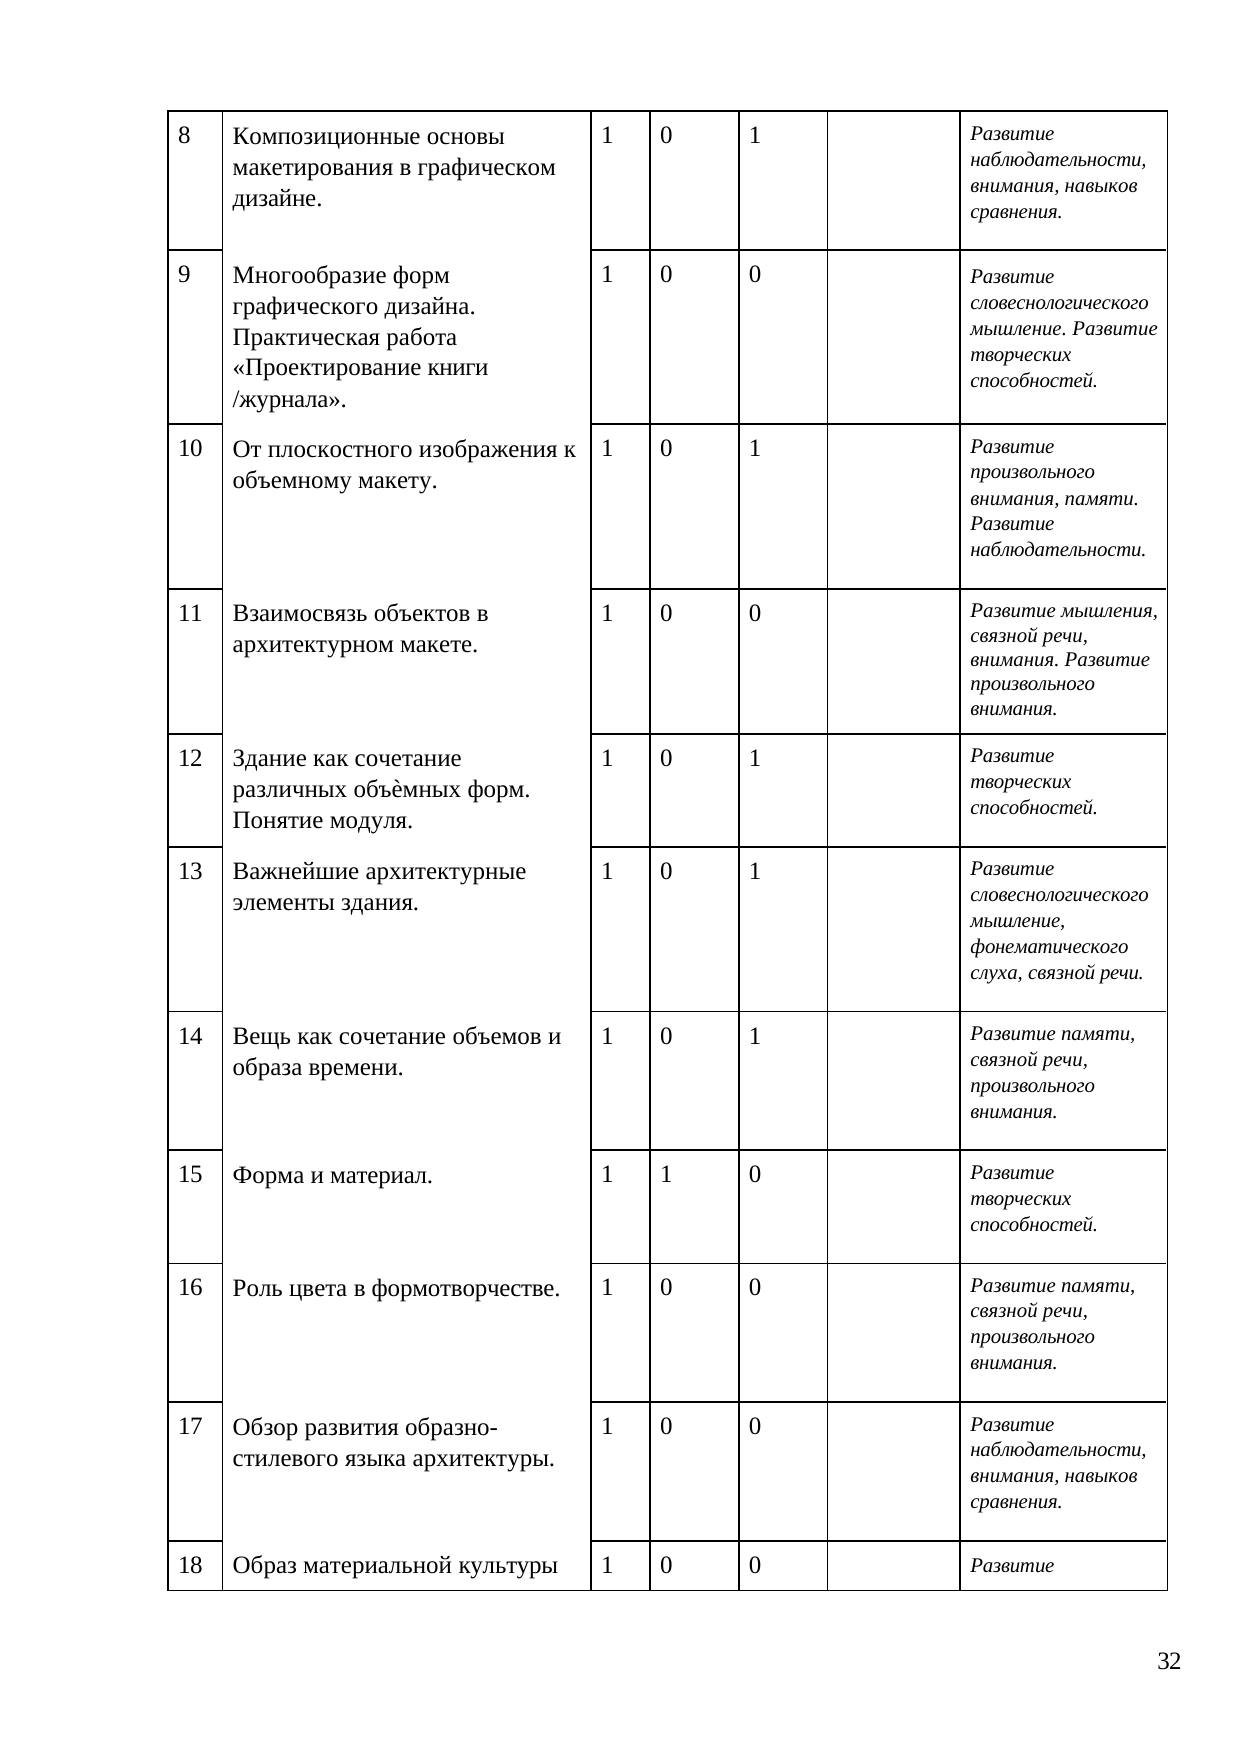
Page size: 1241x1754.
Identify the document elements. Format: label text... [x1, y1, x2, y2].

table_cell [828, 251, 959, 423]
table_cell Образ материальной культуры [223, 1540, 590, 1590]
table_cell 0 [651, 1403, 738, 1540]
table_cell Развитие памяти, связной речи, произвольного внимания. [961, 1263, 1167, 1401]
table_cell 1 [740, 848, 827, 1011]
table_cell [828, 590, 959, 733]
table_cell Обзор развития образно- стилевого языка архитектуры. [223, 1401, 590, 1540]
table_cell 0 [651, 735, 738, 846]
table_cell Развитие творческих способностей. [961, 1149, 1167, 1262]
table_header 8 [169, 112, 222, 249]
table_cell Развитие творческих способностей. [961, 733, 1167, 846]
table_cell [828, 1151, 959, 1262]
table_cell Здание как сочетание различных объѐмных форм. Понятие модуля. [223, 733, 590, 846]
table_cell [828, 1012, 959, 1149]
table_cell 9 [169, 251, 222, 423]
table_cell 1 [592, 251, 649, 423]
table_cell Развитие наблюдательности, внимания, навыков сравнения. [961, 1401, 1167, 1540]
table_cell Развитие [961, 1540, 1167, 1590]
table_cell 13 [169, 848, 222, 1011]
table_cell Форма и материал. [223, 1149, 590, 1262]
table_cell [828, 1264, 959, 1401]
table_cell 1 [740, 735, 827, 846]
table_cell 0 [651, 1012, 738, 1149]
table_cell 1 [740, 425, 827, 588]
table_cell 1 [651, 1151, 738, 1262]
table_cell 0 [651, 251, 738, 423]
table_cell 0 [651, 590, 738, 733]
table_cell Развитие произвольного внимания, памяти. Развитие наблюдательности. [961, 423, 1167, 588]
table_header [828, 112, 959, 249]
table_cell 1 [592, 1151, 649, 1262]
table_cell 0 [740, 1151, 827, 1262]
table_cell 11 [169, 590, 222, 733]
table_cell 1 [592, 1264, 649, 1401]
table_cell 0 [740, 590, 827, 733]
table_cell 18 [169, 1542, 222, 1590]
table_cell [828, 848, 959, 1011]
table_cell [828, 1542, 959, 1590]
table_cell 0 [651, 1264, 738, 1401]
table_cell 14 [169, 1012, 222, 1149]
table_cell [828, 1403, 959, 1540]
table_cell Развитие памяти, связной речи, произвольного внимания. [961, 1011, 1167, 1149]
table_cell 1 [592, 1012, 649, 1149]
table_cell 0 [740, 251, 827, 423]
table_cell Многообразие форм графического дизайна. Практическая работа «Проектирование книги /журнала». [223, 249, 590, 423]
table_cell 10 [169, 425, 222, 588]
table_cell 0 [651, 425, 738, 588]
table_cell От плоскостного изображения к объемному макету. [223, 423, 590, 588]
table_cell 1 [592, 848, 649, 1011]
table_cell 0 [740, 1403, 827, 1540]
table_cell Развитие словеснологического мышление, фонематического слуха, связной речи. [961, 846, 1167, 1011]
table_cell 0 [651, 1542, 738, 1590]
table_cell [828, 735, 959, 846]
table_cell 0 [740, 1542, 827, 1590]
table_cell [828, 425, 959, 588]
table_header 1 [592, 112, 649, 249]
table_cell 0 [651, 848, 738, 1011]
table_cell Вещь как сочетание объемов и образа времени. [223, 1011, 590, 1149]
table_cell 1 [592, 590, 649, 733]
table_cell 1 [592, 1403, 649, 1540]
table_cell 1 [592, 735, 649, 846]
table_cell Взаимосвязь объектов в архитектурном макете. [223, 588, 590, 733]
table_header Композиционные основы макетирования в графическом дизайне. [223, 112, 590, 249]
table_cell 15 [169, 1151, 222, 1262]
table_cell 1 [592, 1542, 649, 1590]
table_cell 1 [592, 425, 649, 588]
table_cell Развитие словеснологического мышление. Развитие творческих способностей. [961, 249, 1167, 423]
table_cell Важнейшие архитектурные элементы здания. [223, 846, 590, 1011]
table_header Развитие наблюдательности, внимания, навыков сравнения. [961, 112, 1167, 249]
table_cell Роль цвета в формотворчестве. [223, 1263, 590, 1401]
table_cell 17 [169, 1403, 222, 1540]
table_header 1 [740, 112, 827, 249]
table_cell 12 [169, 735, 222, 846]
table_cell Развитие мышления, связной речи, внимания. Развитие произвольного внимания. [961, 588, 1167, 733]
table_header 0 [651, 112, 738, 249]
table_cell 16 [169, 1264, 222, 1401]
table_cell 1 [740, 1012, 827, 1149]
table_cell 0 [740, 1264, 827, 1401]
